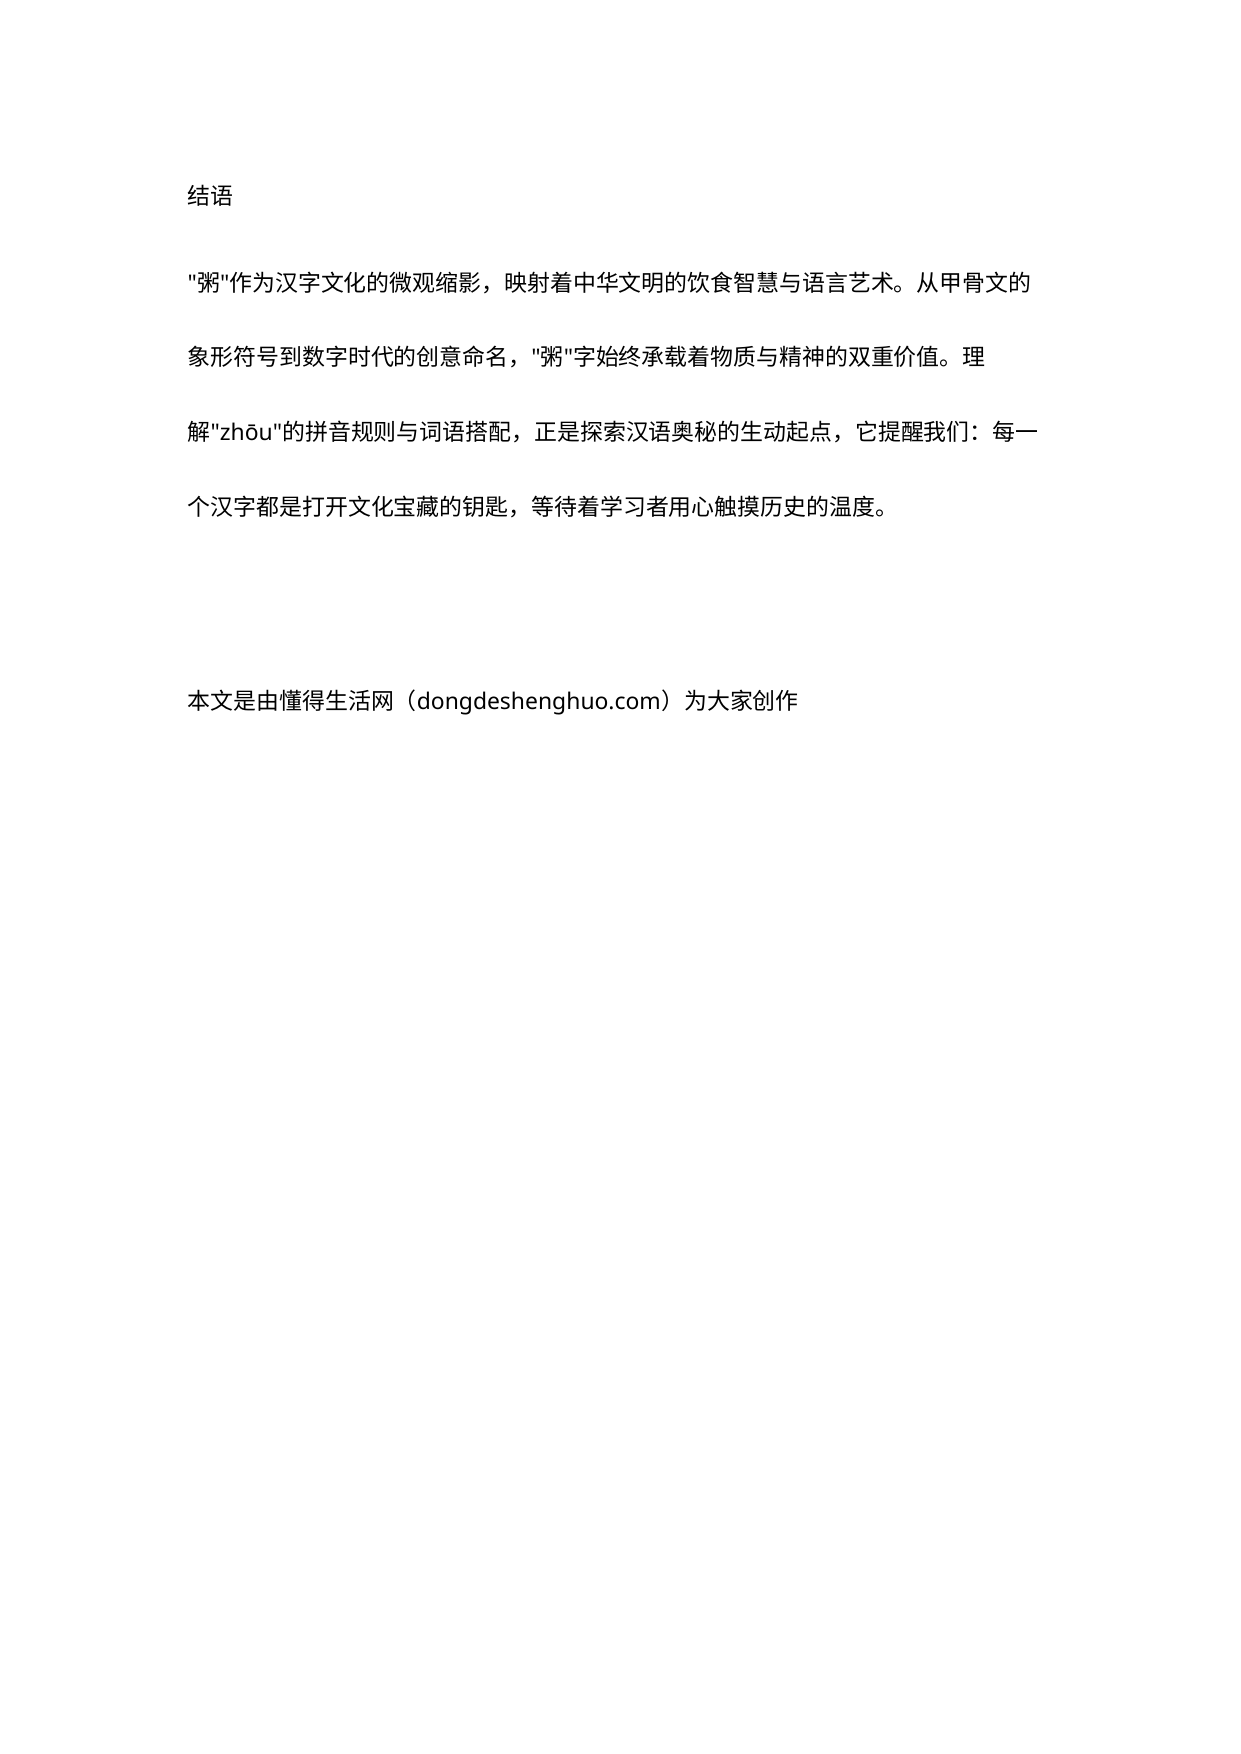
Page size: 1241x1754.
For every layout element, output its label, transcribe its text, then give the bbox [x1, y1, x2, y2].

text 本文是由懂得生活网（dongdeshenghuo.com）为大家创作 [187, 667, 1053, 732]
text "粥"作为汉字文化的微观缩影，映射着中华文明的饮食智慧与语言艺术。从甲骨文的象形符号到数字时代的创意命名，"粥"字始终承载着物质与精神的双重价值。理解"zhōu"的拼音规则与词语搭配，正是探索汉语奥秘的生动起点，它提醒我们：每一个汉字都是打开文化宝藏的钥匙，等待着学习者用心触摸历史的温度。 [187, 248, 1053, 538]
text 结语 [187, 162, 1053, 227]
